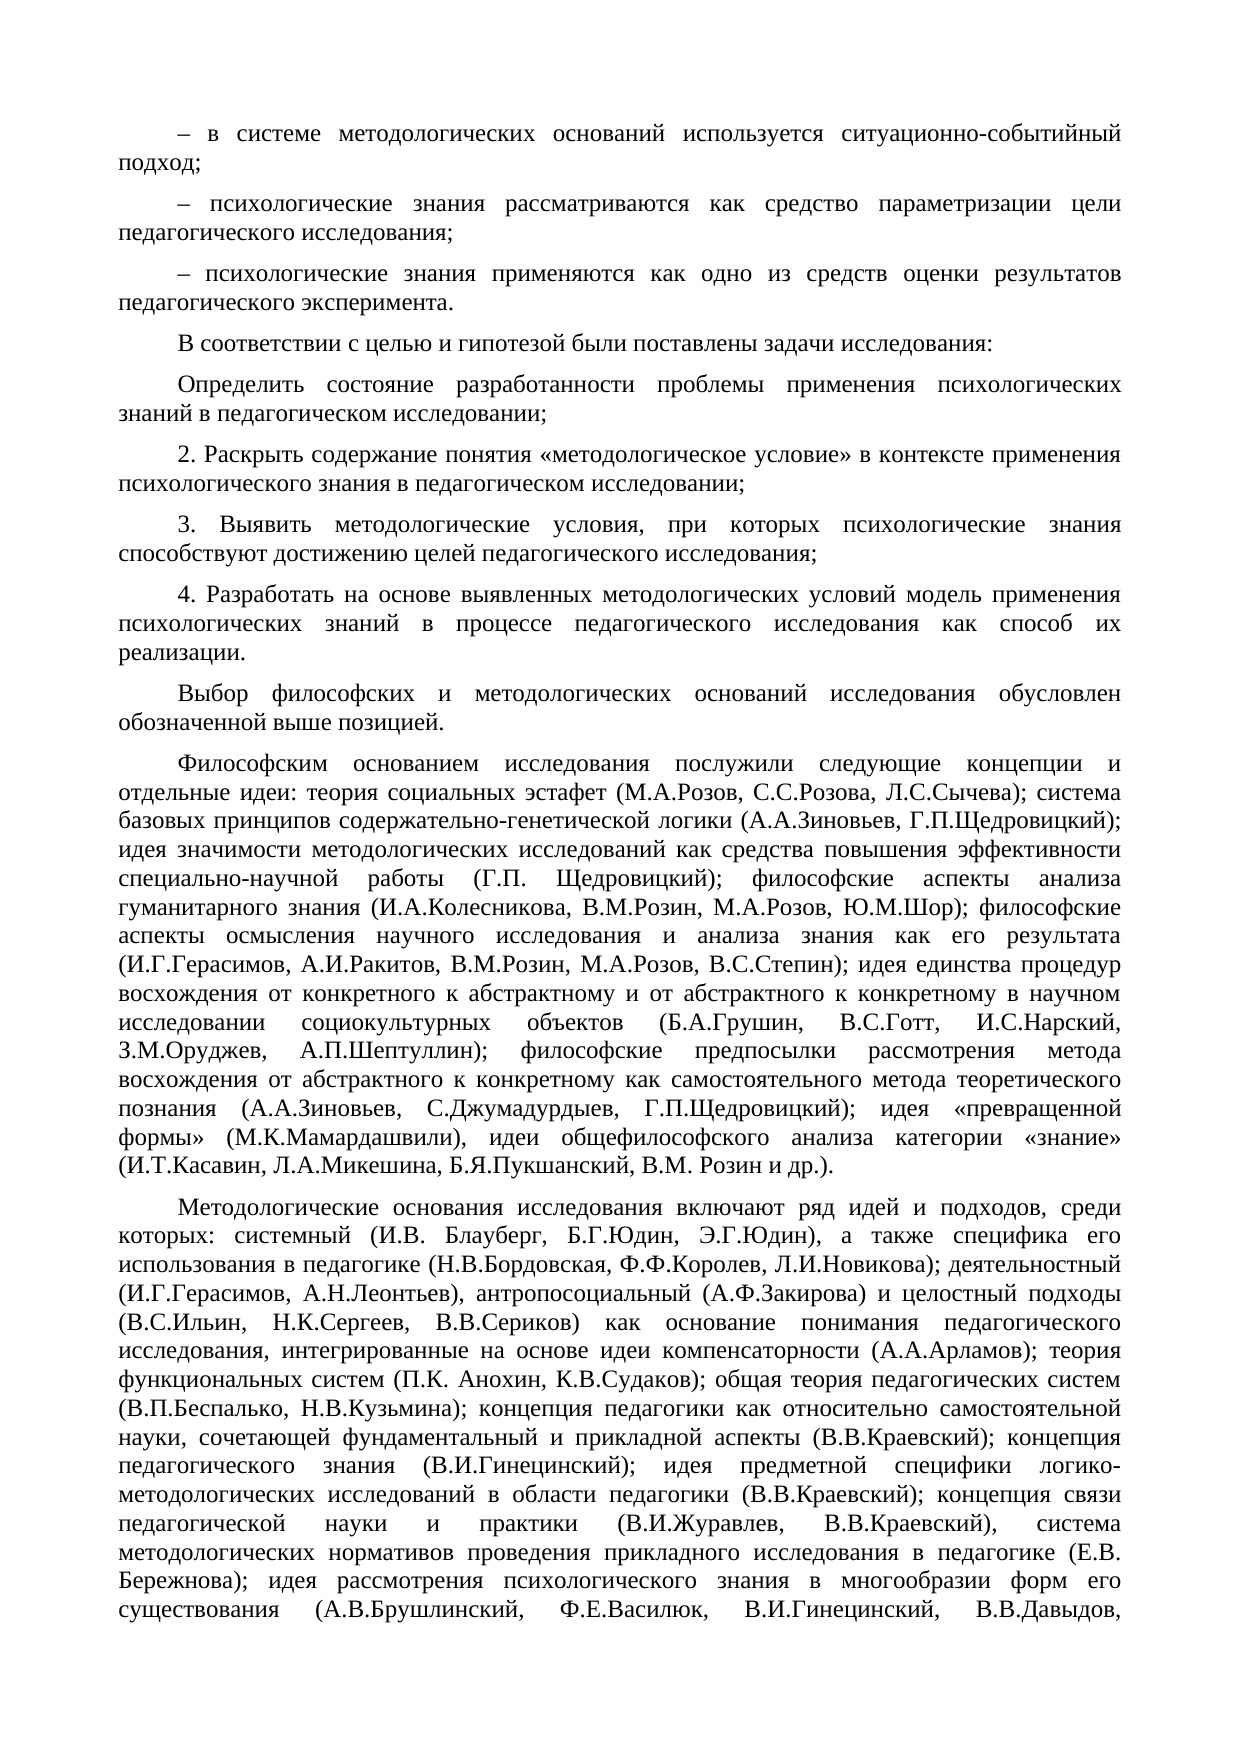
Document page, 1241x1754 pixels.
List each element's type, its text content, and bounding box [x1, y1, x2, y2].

text – психологические знания применяются как одно из средств оценки результатов педагогического эксперимента. [118, 258, 1122, 316]
text Выбор философских и методологических оснований исследования обусловлен обозначенной выше позицией. [118, 678, 1122, 736]
text В соответствии с целью и гипотезой были поставлены задачи исследования: [118, 328, 1122, 357]
text 4. Разработать на основе выявленных методологических условий модель применения психологических знаний в процессе педагогического исследования как способ их реализации. [118, 579, 1122, 666]
text – психологические знания рассматриваются как средство параметризации цели педагогического исследования; [118, 188, 1122, 246]
text Определить состояние разработанности проблемы применения психологических знаний в педагогическом исследовании; [118, 369, 1122, 427]
text Философским основанием исследования послужили следующие концепции и отдельные идеи: теория социальных эстафет (М.А.Розов, С.С.Розова, Л.С.Сычева); система базовых принципов содержательно-генетической логики (А.А.Зиновьев, Г.П.Щедровицкий); идея значимости методологических исследований как средства повышения эффективности специально-научной работы (Г.П. Щедровицкий); философские аспекты анализа гуманитарного знания (И.А.Колесникова, В.М.Розин, М.А.Розов, Ю.М.Шор); философские аспекты осмысления научного исследования и анализа знания как его результата (И.Г.Герасимов, А.И.Ракитов, В.М.Розин, М.А.Розов, В.С.Степин); идея единства процедур восхождения от конкретного к абстрактному и от абстрактного к конкретному в научном исследовании социокультурных объектов (Б.А.Грушин, В.С.Готт, И.С.Нарский, З.М.Оруджев, А.П.Шептуллин); философские предпосылки рассмотрения метода восхождения от абстрактного к конкретному как самостоятельного метода теоретического познания (А.А.Зиновьев, С.Джумадурдыев, Г.П.Щедровицкий); идея «превращенной формы» (М.К.Мамардашвили), идеи общефилософского анализа категории «знание» (И.Т.Касавин, Л.А.Микешина, Б.Я.Пукшанский, В.М. Розин и др.). [118, 748, 1122, 1179]
text 3. Выявить методологические условия, при которых психологические знания способствуют достижению целей педагогического исследования; [118, 509, 1122, 567]
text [118, 1192, 1122, 1623]
text 2. Раскрыть содержание понятия «методологическое условие» в контексте применения психологического знания в педагогическом исследовании; [118, 439, 1122, 497]
text – в системе методологических оснований используется ситуационно-событийный подход; [118, 118, 1122, 176]
